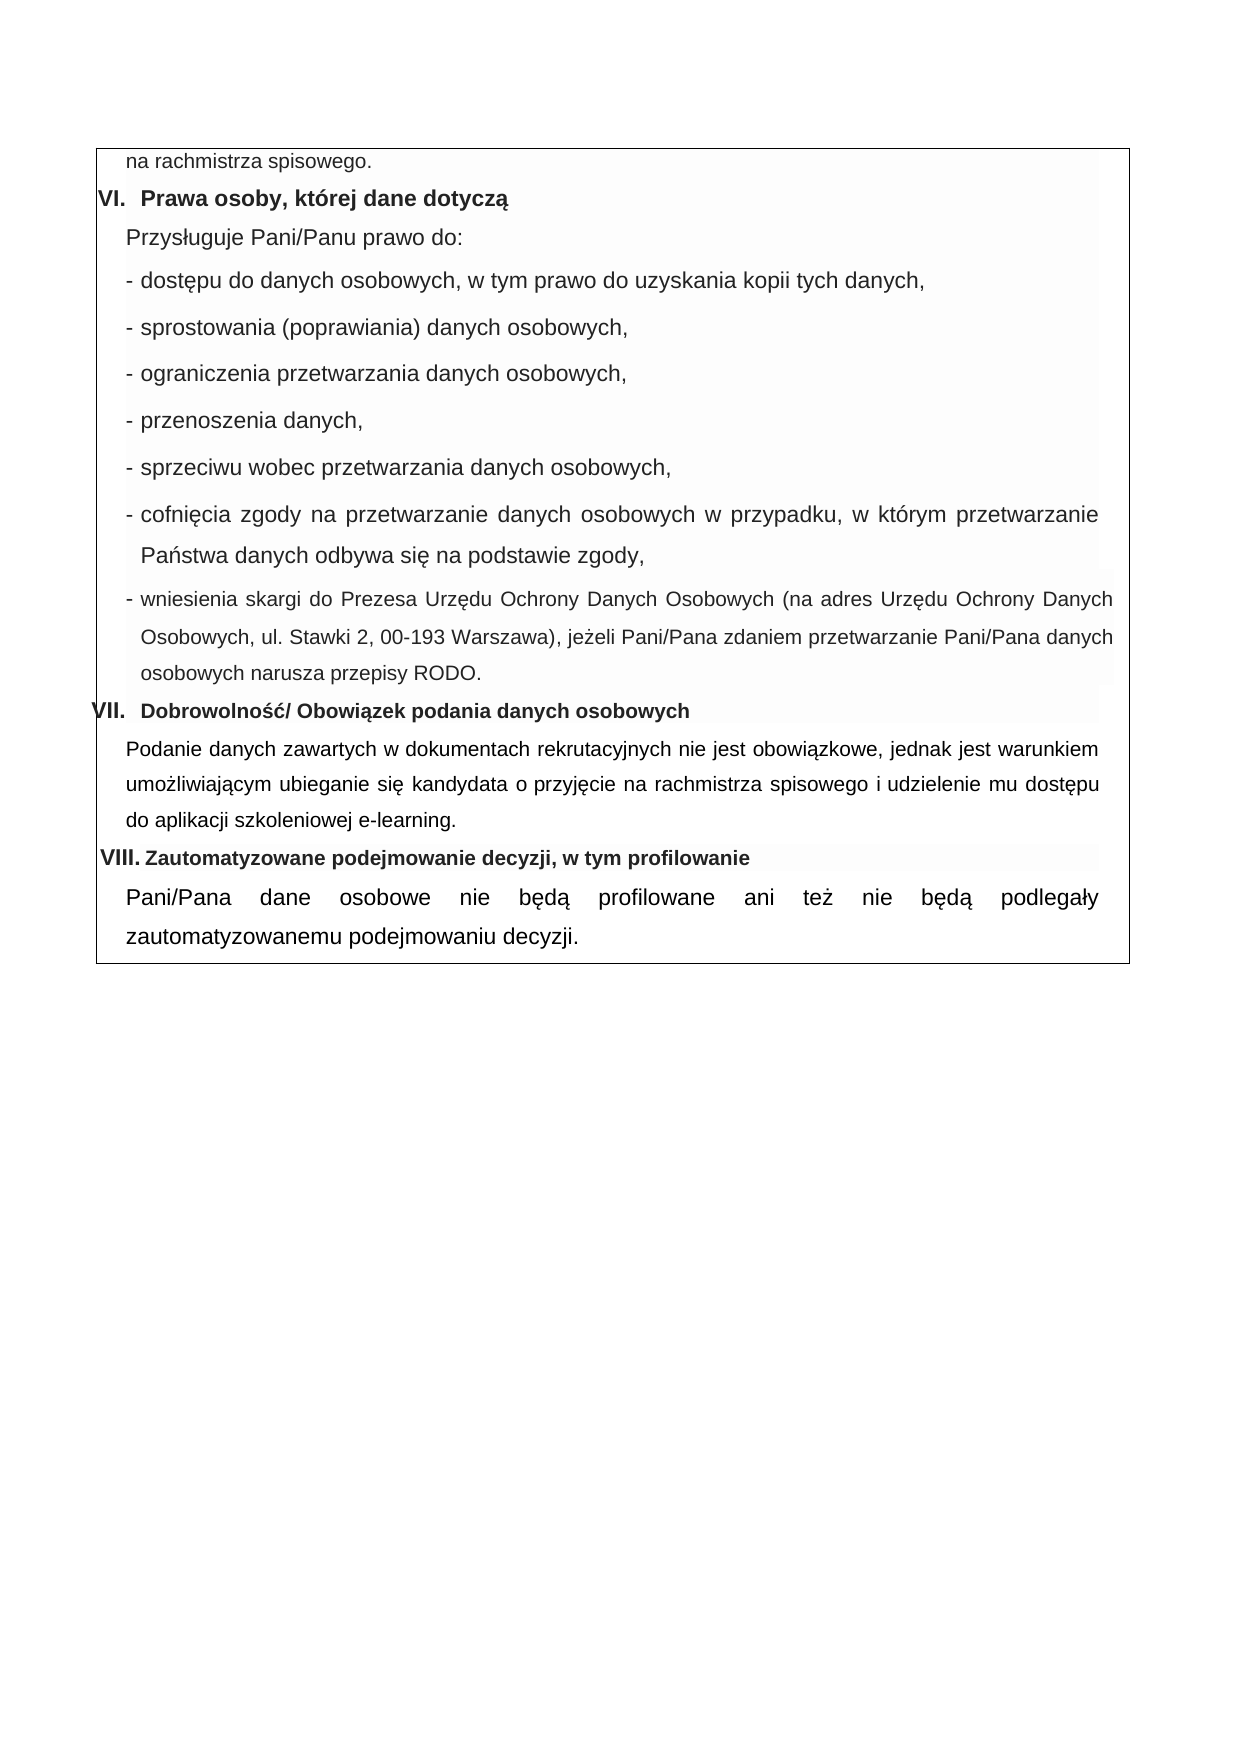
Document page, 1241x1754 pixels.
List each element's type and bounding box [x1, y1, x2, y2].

table_header [97, 149, 1129, 963]
